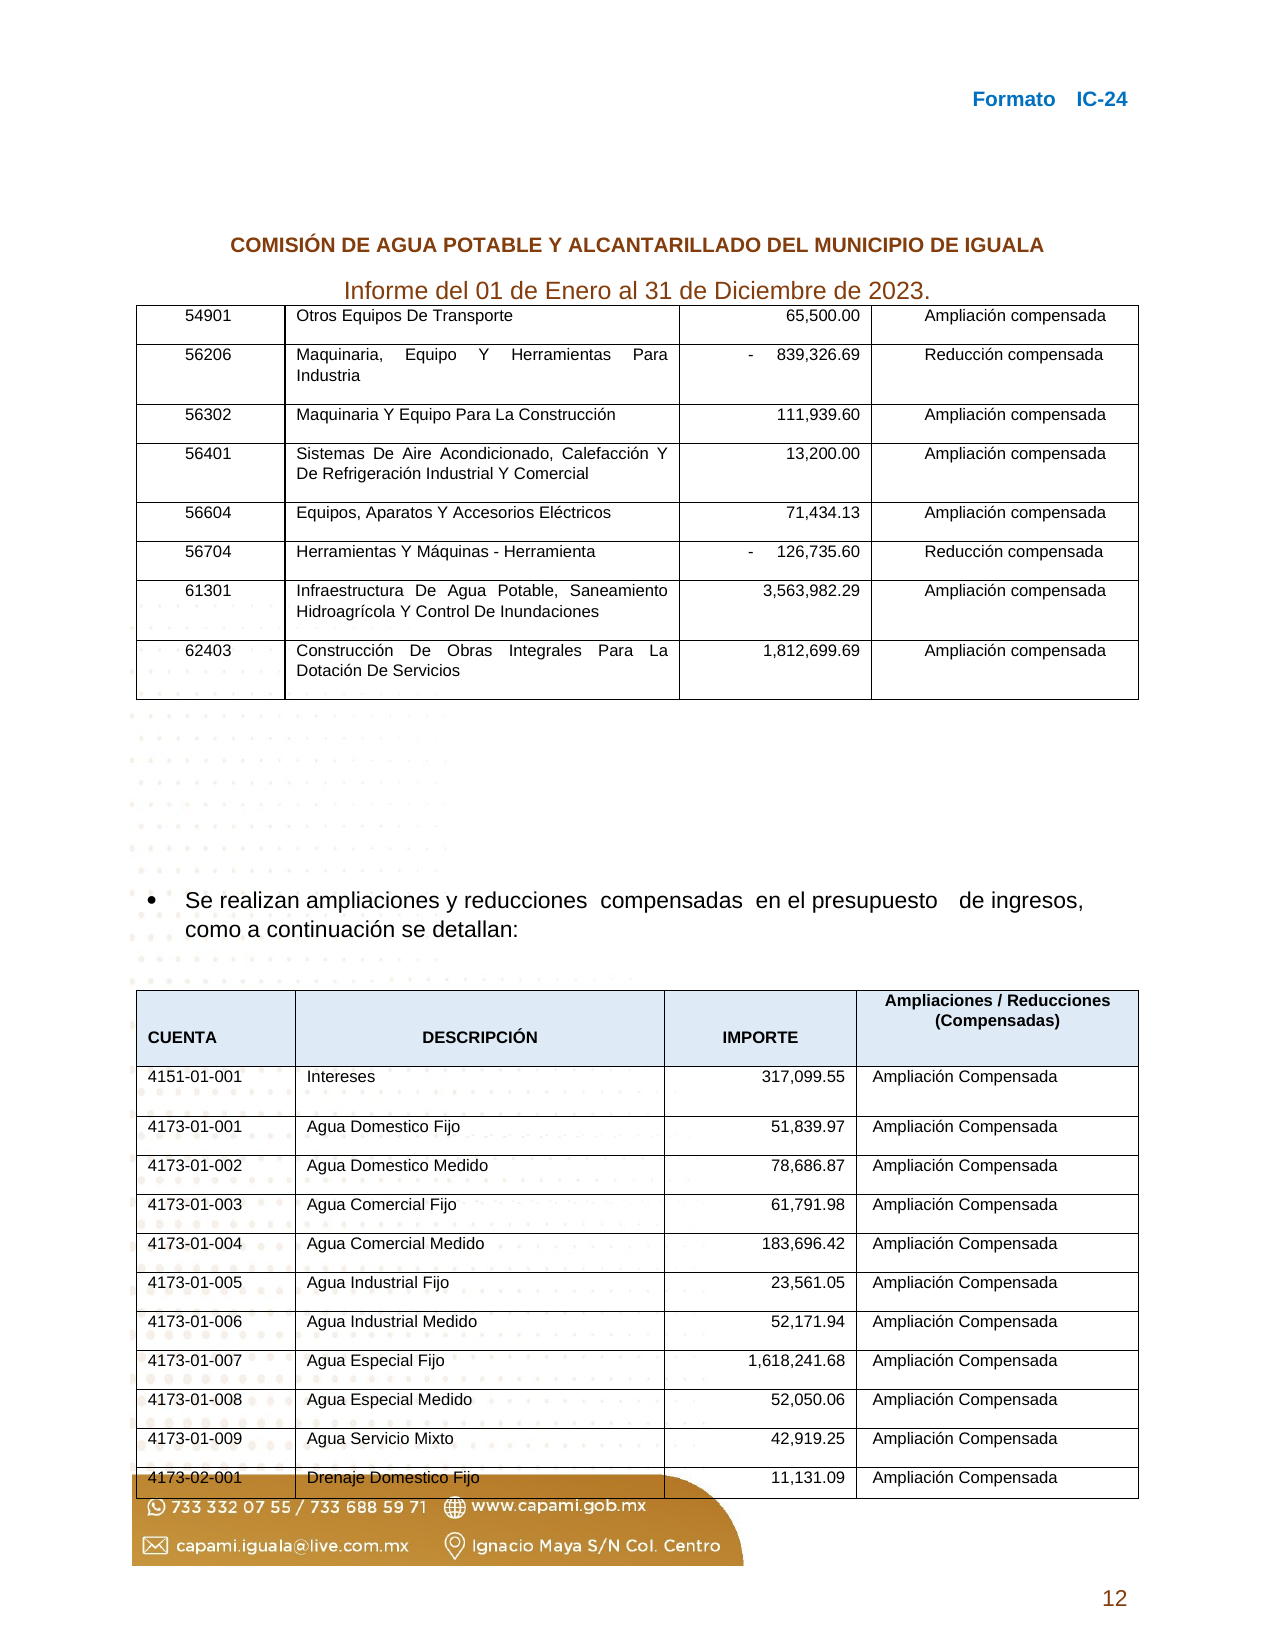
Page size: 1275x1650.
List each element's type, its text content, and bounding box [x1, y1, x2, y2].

table_header IMPORTE [665, 991, 856, 1066]
table_cell 4173-01-005 [137, 1273, 295, 1311]
table_cell 4173-01-004 [137, 1234, 295, 1272]
list Se realizan ampliaciones y reducciones compensadas en el presupuesto de ingresos, como a continuación se detallan: [148, 887, 1127, 942]
picture [130, 511, 898, 1471]
table_cell 4173-01-001 [137, 1117, 295, 1155]
table_cell Ampliación compensada [872, 503, 1138, 541]
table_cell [857, 1468, 1138, 1498]
table_cell Ampliación Compensada [857, 1312, 1138, 1350]
table_cell 56206 [137, 345, 284, 403]
table_cell 1,812,699.69 [680, 641, 871, 699]
table_cell 65,500.00 [680, 306, 871, 344]
table_cell 4173-01-002 [137, 1156, 295, 1194]
table_cell Agua Industrial Fijo [296, 1273, 664, 1311]
table_cell 4151-01-001 [137, 1067, 295, 1116]
table_cell Agua Especial Fijo [296, 1351, 664, 1389]
table_cell Agua Comercial Medido [296, 1234, 664, 1272]
table_cell 62403 [137, 641, 284, 699]
table_cell Construcción De Obras Integrales Para La Dotación De Servicios [286, 641, 679, 699]
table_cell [296, 1468, 664, 1498]
table_cell Ampliación compensada [872, 641, 1138, 699]
table_cell Ampliación compensada [872, 444, 1138, 502]
table_cell 4173-01-003 [137, 1195, 295, 1233]
table_cell 13,200.00 [680, 444, 871, 502]
table_cell Reducción compensada [872, 542, 1138, 580]
table_cell 56302 [137, 405, 284, 442]
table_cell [872, 306, 1138, 344]
table_cell Agua Comercial Fijo [296, 1195, 664, 1233]
table_cell Intereses [296, 1067, 664, 1116]
table_cell 4173-01-007 [137, 1351, 295, 1389]
table_cell 4173-01-008 [137, 1390, 295, 1428]
table_cell Ampliación Compensada [857, 1273, 1138, 1311]
table_cell 56401 [137, 444, 284, 502]
table_cell 4173-01-006 [137, 1312, 295, 1350]
table_cell Agua Industrial Medido [296, 1312, 664, 1350]
table_cell Otros Equipos De Transporte [286, 306, 679, 344]
table_header CUENTA [137, 991, 295, 1066]
table_cell 52,050.06 [665, 1390, 856, 1428]
table_cell Maquinaria, Equipo Y Herramientas Para Industria [286, 345, 679, 403]
table_cell 11,131.09 [665, 1468, 856, 1498]
table_cell Ampliación Compensada [857, 1390, 1138, 1428]
table_cell 56704 [137, 542, 284, 580]
table_cell Ampliación Compensada [857, 1195, 1138, 1233]
table_cell 56604 [137, 503, 284, 541]
table_cell 4173-02-001 [137, 1468, 295, 1498]
picture [132, 1473, 745, 1566]
table_cell Maquinaria Y Equipo Para La Construcción [286, 405, 679, 442]
table_cell Sistemas De Aire Acondicionado, Calefacción Y De Refrigeración Industrial Y Comercial [286, 444, 679, 502]
table_cell 61,791.98 [665, 1195, 856, 1233]
table_cell Agua Servicio Mixto [296, 1429, 664, 1467]
table_cell 317,099.55 [665, 1067, 856, 1116]
table_cell Ampliación Compensada [857, 1429, 1138, 1467]
table_cell - 839,326.69 [680, 345, 871, 403]
table_cell 3,563,982.29 [680, 581, 871, 639]
table_cell Equipos, Aparatos Y Accesorios Eléctricos [286, 503, 679, 541]
table_cell Agua Domestico Medido [296, 1156, 664, 1194]
table_cell 111,939.60 [680, 405, 871, 442]
table_cell Ampliación Compensada [857, 1351, 1138, 1389]
table_cell - 126,735.60 [680, 542, 871, 580]
table_cell 61301 [137, 581, 284, 639]
table_cell Ampliación compensada [872, 581, 1138, 639]
table_cell Agua Domestico Fijo [296, 1117, 664, 1155]
table_cell Reducción compensada [872, 345, 1138, 403]
table_header DESCRIPCIÓN [296, 991, 664, 1066]
table_cell 54901 [137, 306, 284, 344]
table_cell Ampliación compensada [872, 405, 1138, 442]
table_cell 1,618,241.68 [665, 1351, 856, 1389]
table_cell Ampliación Compensada [857, 1234, 1138, 1272]
table_cell Herramientas Y Máquinas - Herramienta [286, 542, 679, 580]
table_cell 78,686.87 [665, 1156, 856, 1194]
table_cell 42,919.25 [665, 1429, 856, 1467]
table_cell 52,171.94 [665, 1312, 856, 1350]
table_cell 51,839.97 [665, 1117, 856, 1155]
table_cell Ampliación Compensada [857, 1117, 1138, 1155]
table_cell Agua Especial Medido [296, 1390, 664, 1428]
table_cell 23,561.05 [665, 1273, 856, 1311]
table_cell 183,696.42 [665, 1234, 856, 1272]
table_cell Infraestructura De Agua Potable, Saneamiento Hidroagrícola Y Control De Inundaciones [286, 581, 679, 639]
table_cell Ampliación Compensada [857, 1156, 1138, 1194]
table_header Ampliaciones / Reducciones (Compensadas) [857, 991, 1138, 1066]
table_cell 4173-01-009 [137, 1429, 295, 1467]
table_cell 71,434.13 [680, 503, 871, 541]
table_cell Ampliación Compensada [857, 1067, 1138, 1116]
